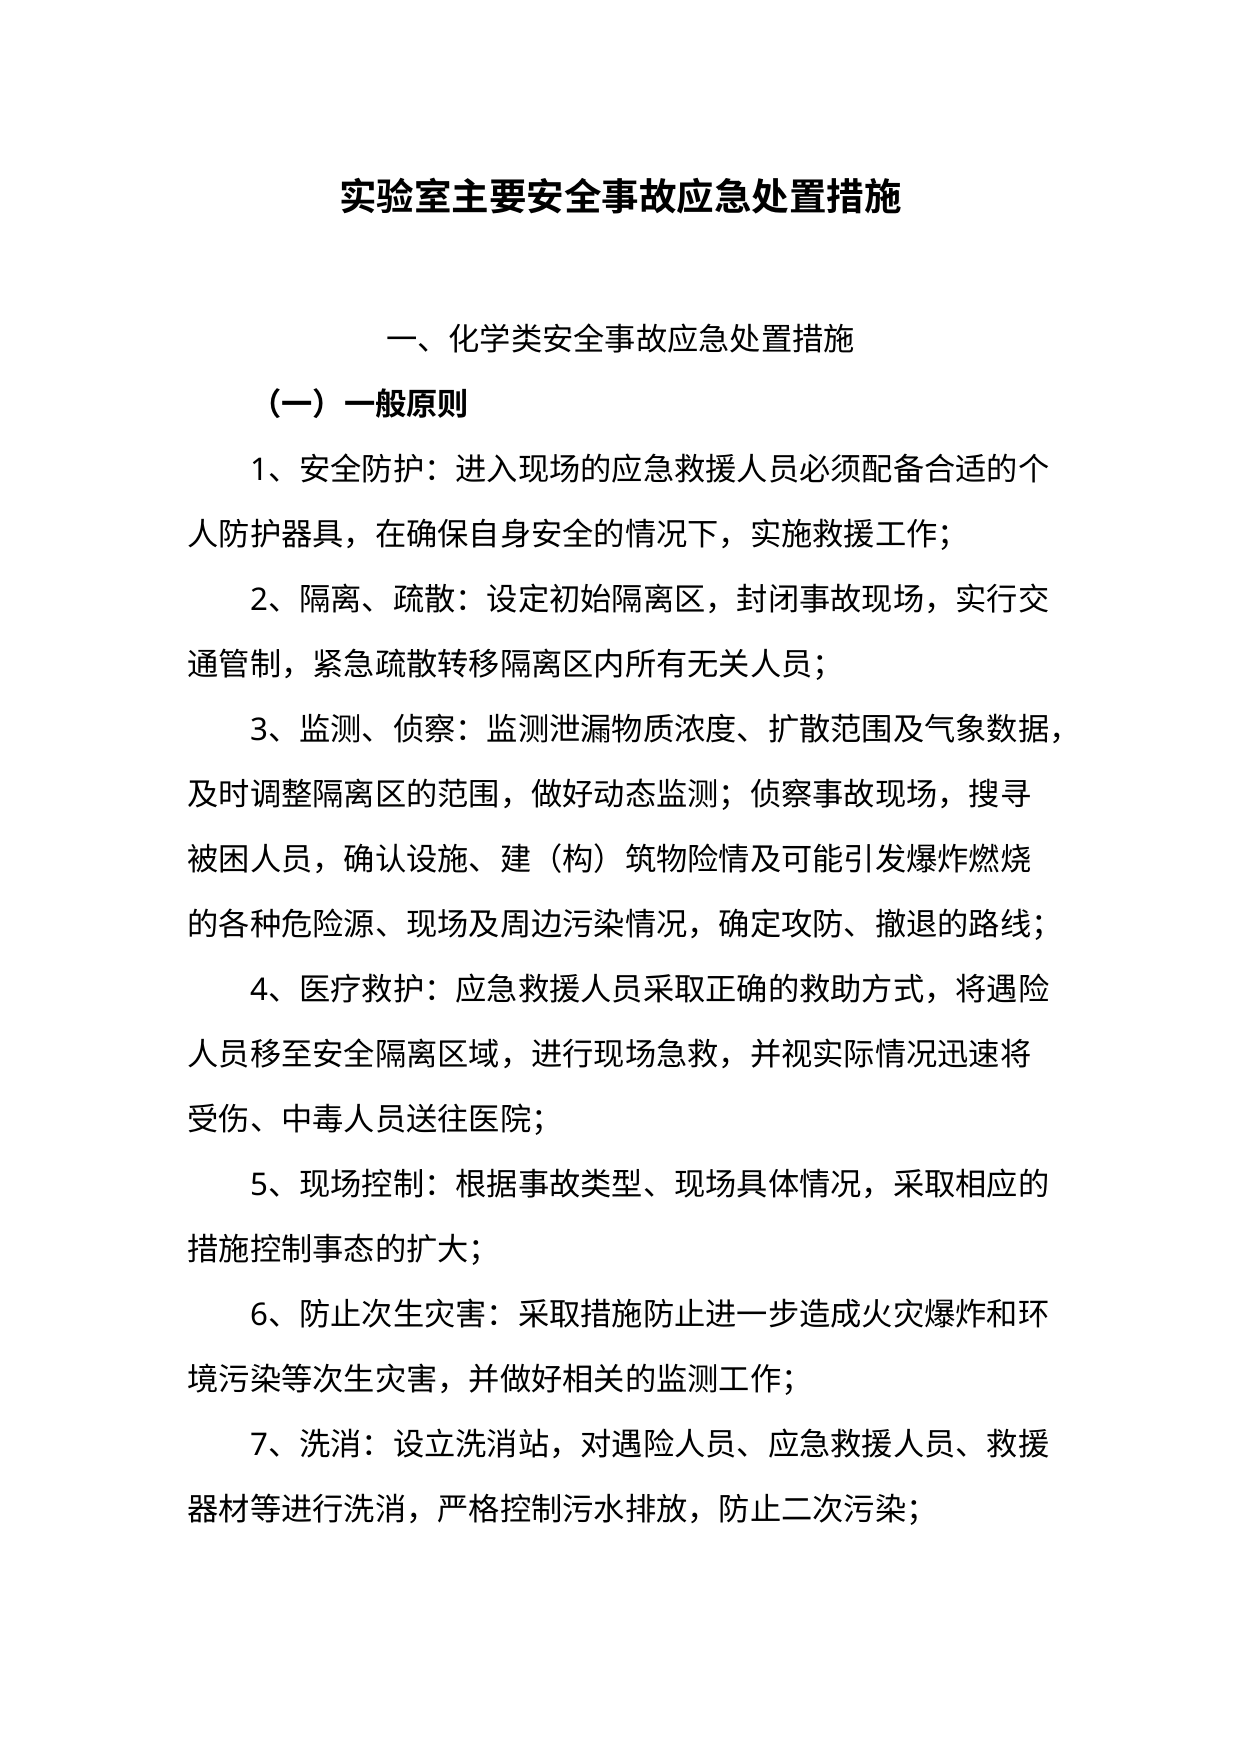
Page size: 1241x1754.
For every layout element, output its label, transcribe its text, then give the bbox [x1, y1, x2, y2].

text （一）一般原则 [187, 369, 1053, 434]
text 6、防止次生灾害：采取措施防止进一步造成火灾爆炸和环境污染等次生灾害，并做好相关的监测工作； [187, 1279, 1053, 1409]
text 5、现场控制：根据事故类型、现场具体情况，采取相应的措施控制事态的扩大； [187, 1149, 1053, 1279]
text 实验室主要安全事故应急处置措施 [187, 162, 1053, 227]
text 1、安全防护：进入现场的应急救援人员必须配备合适的个人防护器具，在确保自身安全的情况下，实施救援工作； [187, 434, 1053, 564]
text 一、化学类安全事故应急处置措施 [187, 304, 1053, 369]
text 7、洗消：设立洗消站，对遇险人员、应急救援人员、救援器材等进行洗消，严格控制污水排放，防止二次污染； [187, 1409, 1053, 1539]
text 4、医疗救护：应急救援人员采取正确的救助方式，将遇险人员移至安全隔离区域，进行现场急救，并视实际情况迅速将受伤、中毒人员送往医院； [187, 954, 1053, 1149]
text 3、监测、侦察：监测泄漏物质浓度、扩散范围及气象数据，及时调整隔离区的范围，做好动态监测；侦察事故现场，搜寻被困人员，确认设施、建（构）筑物险情及可能引发爆炸燃烧的各种危险源、现场及周边污染情况，确定攻防、撤退的路线； [187, 694, 1053, 954]
text 2、隔离、疏散：设定初始隔离区，封闭事故现场，实行交通管制，紧急疏散转移隔离区内所有无关人员； [187, 564, 1053, 694]
